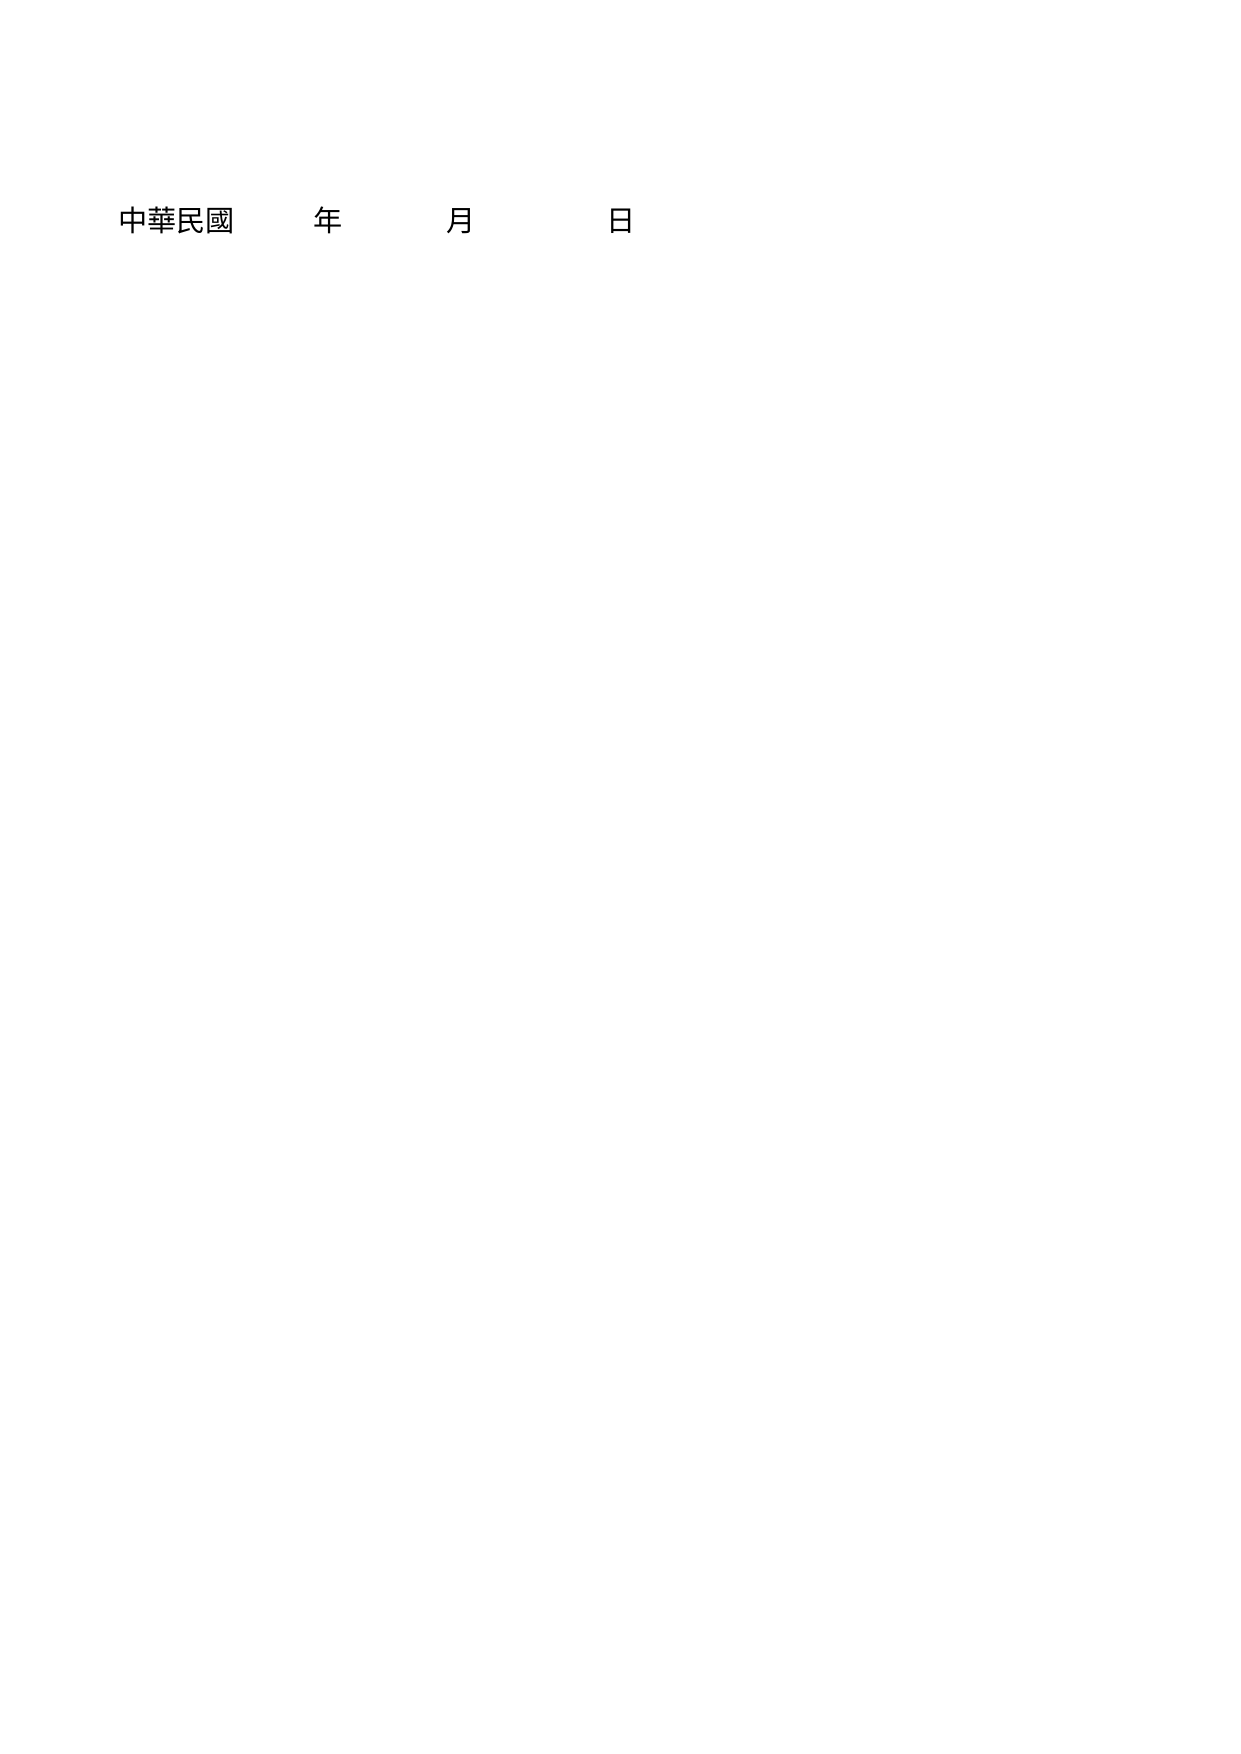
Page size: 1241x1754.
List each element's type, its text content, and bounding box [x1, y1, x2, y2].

text 中華民國 年 月 日 [118, 181, 1122, 256]
